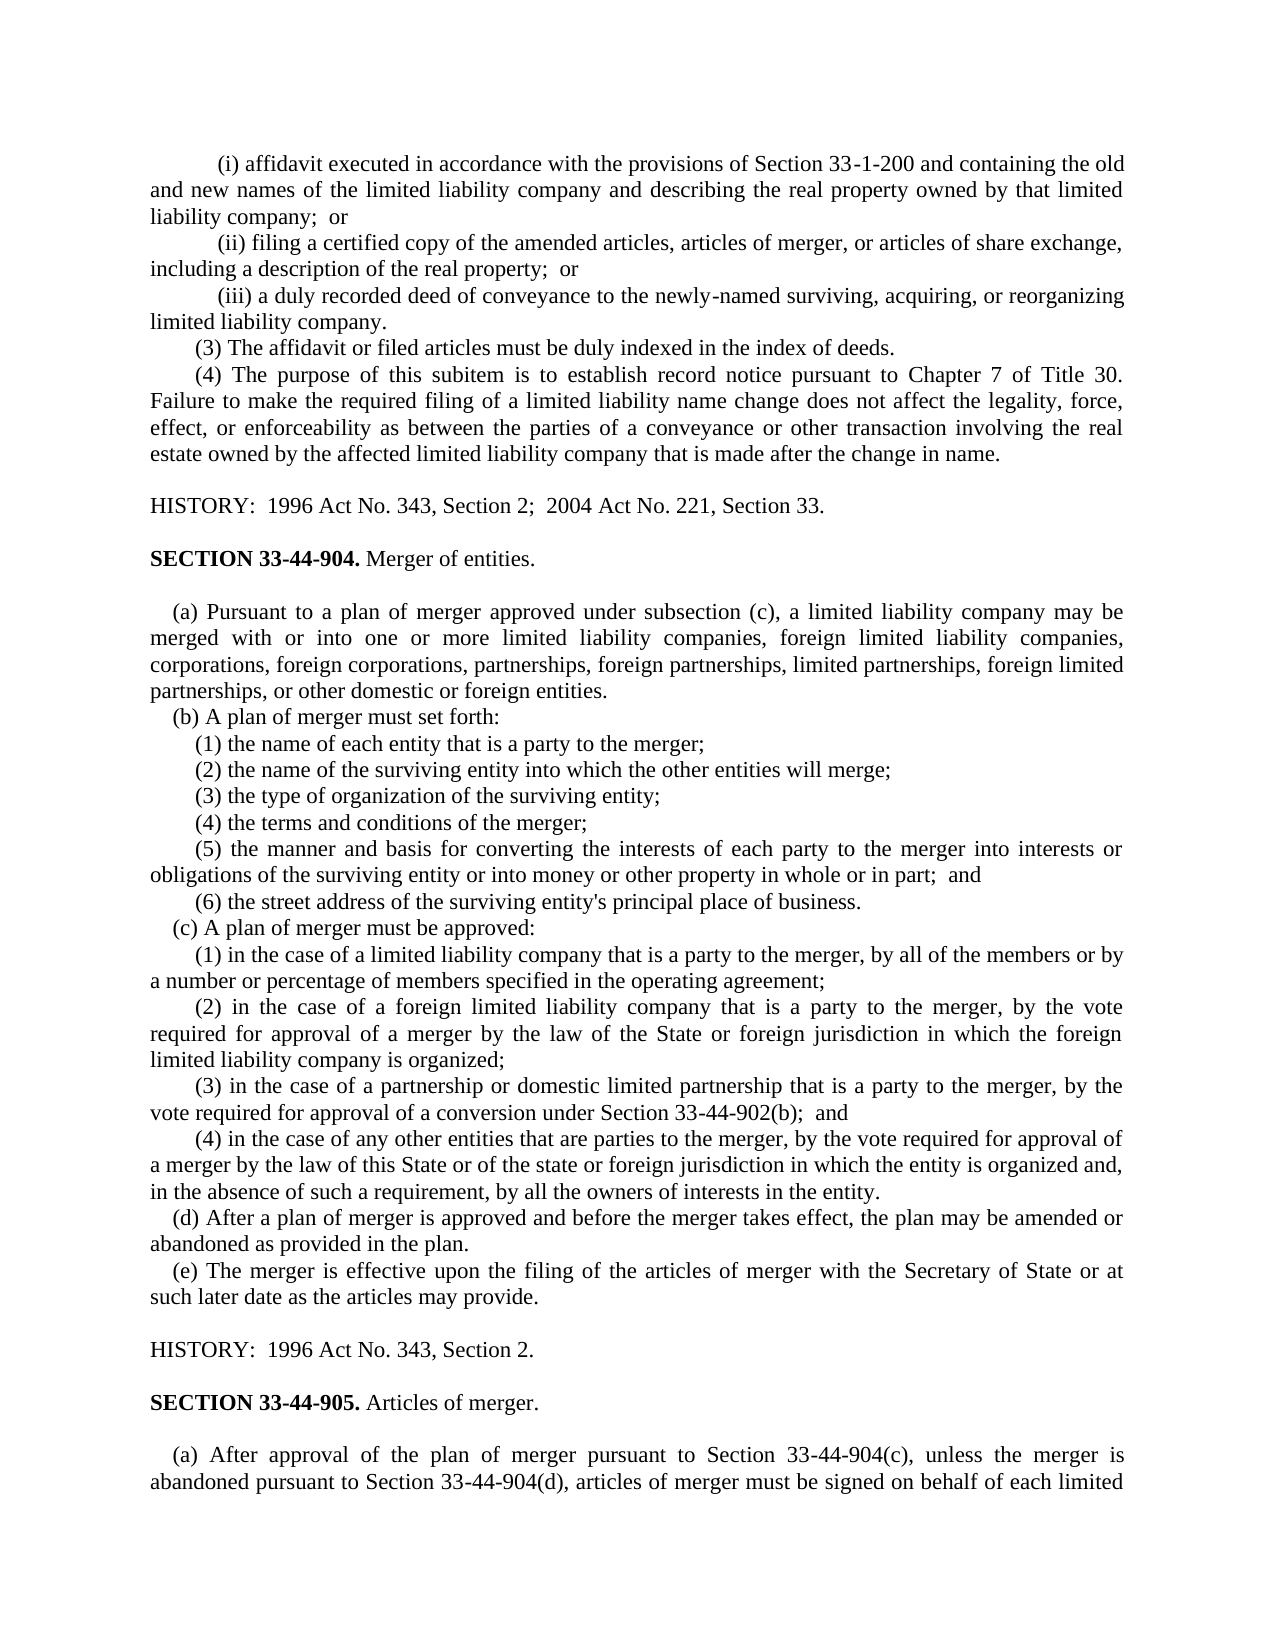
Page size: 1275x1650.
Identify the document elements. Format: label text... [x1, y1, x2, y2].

text (i) affidavit executed in accordance with the provisions of Section 33-1-200 and containing the old and new names of the limited liability company and describing the real property owned by that limited liability company; or [150, 150, 1125, 229]
text (2) in the case of a foreign limited liability company that is a party to the merger, by the vote required for approval of a merger by the law of the State or foreign jurisdiction in which the foreign limited liability company is organized; [150, 993, 1125, 1072]
text (1) the name of each entity that is a party to the merger; [150, 730, 1125, 756]
text (1) in the case of a limited liability company that is a party to the merger, by all of the members or by a number or percentage of members specified in the operating agreement; [150, 941, 1125, 993]
text (iii) a duly recorded deed of conveyance to the newly-named surviving, acquiring, or reorganizing limited liability company. [150, 282, 1125, 334]
text (6) the street address of the surviving entity's principal place of business. [150, 888, 1125, 914]
text (a) Pursuant to a plan of merger approved under subsection (c), a limited liability company may be merged with or into one or more limited liability companies, foreign limited liability companies, corporations, foreign corporations, partnerships, foreign partnerships, limited partnerships, foreign limited partnerships, or other domestic or foreign entities. [150, 598, 1125, 703]
text SECTION 33-44-905. Articles of merger. [150, 1389, 1125, 1415]
text HISTORY: 1996 Act No. 343, Section 2; 2004 Act No. 221, Section 33. [150, 493, 1125, 519]
text (3) the type of organization of the surviving entity; [150, 782, 1125, 809]
text (4) in the case of any other entities that are parties to the merger, by the vote required for approval of a merger by the law of this State or of the state or foreign jurisdiction in which the entity is organized and, in the absence of such a requirement, by all the owners of interests in the entity. [150, 1125, 1125, 1204]
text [150, 1441, 1125, 1494]
text SECTION 33-44-904. Merger of entities. [150, 545, 1125, 572]
text (d) After a plan of merger is approved and before the merger takes effect, the plan may be amended or abandoned as provided in the plan. [150, 1204, 1125, 1257]
text (5) the manner and basis for converting the interests of each party to the merger into interests or obligations of the surviving entity or into money or other property in whole or in part; and [150, 835, 1125, 888]
text (4) The purpose of this subitem is to establish record notice pursuant to Chapter 7 of Title 30. Failure to make the required filing of a limited liability name change does not affect the legality, force, effect, or enforceability as between the parties of a conveyance or other transaction involving the real estate owned by the affected limited liability company that is made after the change in name. [150, 361, 1125, 466]
text (c) A plan of merger must be approved: [150, 914, 1125, 941]
text (b) A plan of merger must set forth: [150, 703, 1125, 730]
text (ii) filing a certified copy of the amended articles, articles of merger, or articles of share exchange, including a description of the real property; or [150, 229, 1125, 282]
text (3) The affidavit or filed articles must be duly indexed in the index of deeds. [150, 334, 1125, 361]
text (4) the terms and conditions of the merger; [150, 809, 1125, 835]
text (e) The merger is effective upon the filing of the articles of merger with the Secretary of State or at such later date as the articles may provide. [150, 1257, 1125, 1309]
text (2) the name of the surviving entity into which the other entities will merge; [150, 756, 1125, 782]
text (3) in the case of a partnership or domestic limited partnership that is a party to the merger, by the vote required for approval of a conversion under Section 33-44-902(b); and [150, 1072, 1125, 1125]
text HISTORY: 1996 Act No. 343, Section 2. [150, 1336, 1125, 1362]
